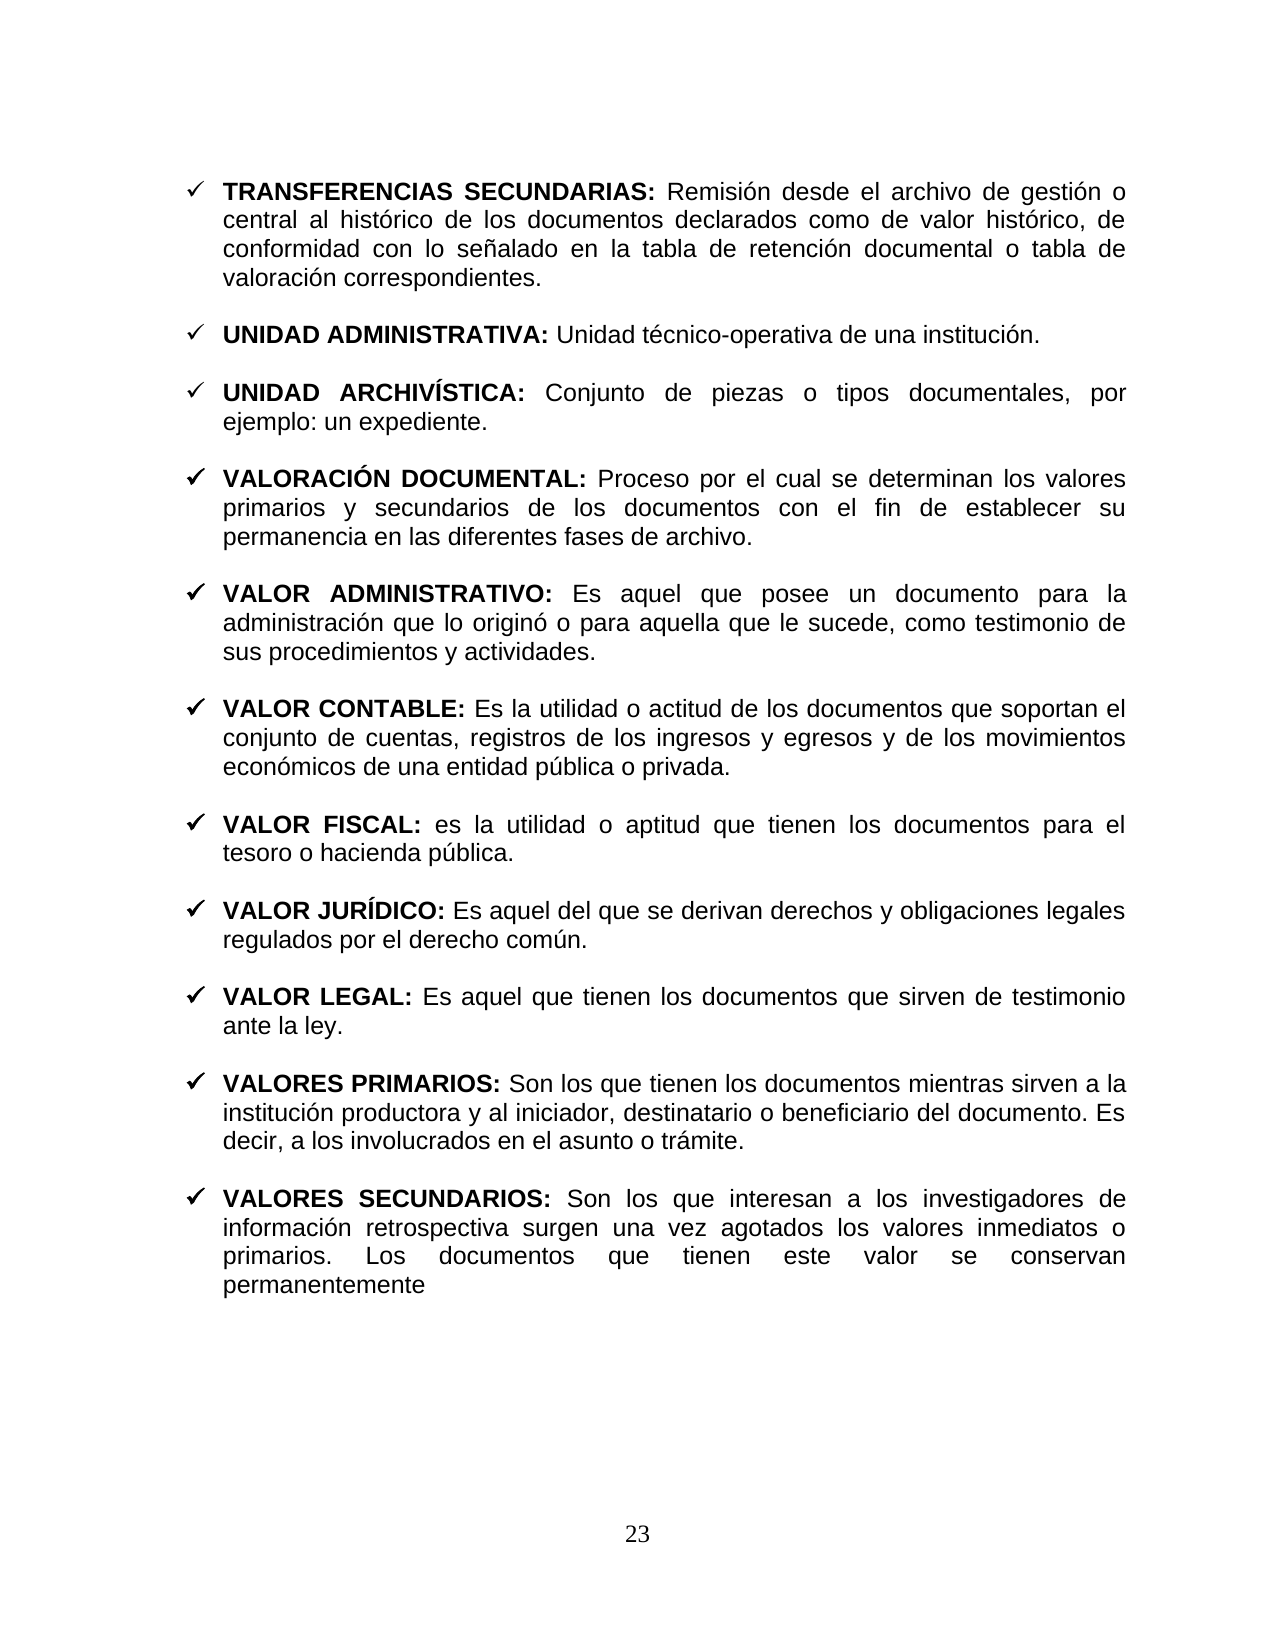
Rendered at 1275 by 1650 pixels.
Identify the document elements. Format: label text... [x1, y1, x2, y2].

list VALORES PRIMARIOS: Son los que tienen los documentos mientras sirven a la institución productora y al iniciador, destinatario o beneficiario del documento. Es decir, a los involucrados en el asunto o trámite. [185, 1069, 1127, 1155]
list UNIDAD ADMINISTRATIVA: Unidad técnico-operativa de una institución. [185, 320, 1127, 349]
list VALORES SECUNDARIOS: Son los que interesan a los investigadores de información retrospectiva surgen una vez agotados los valores inmediatos o primarios. Los documentos que tienen este valor se conservan permanentemente [185, 1184, 1127, 1299]
list VALOR JURÍDICO: Es aquel del que se derivan derechos y obligaciones legales regulados por el derecho común. [185, 896, 1127, 953]
list VALORACIÓN DOCUMENTAL: Proceso por el cual se determinan los valores primarios y secundarios de los documentos con el fin de establecer su permanencia en las diferentes fases de archivo. [185, 464, 1127, 551]
list VALOR FISCAL: es la utilidad o aptitud que tienen los documentos para el tesoro o hacienda pública. [185, 809, 1127, 867]
list VALOR ADMINISTRATIVO: Es aquel que posee un documento para la administración que lo originó o para aquella que le sucede, como testimonio de sus procedimientos y actividades. [185, 579, 1127, 666]
list VALOR CONTABLE: Es la utilidad o actitud de los documentos que soportan el conjunto de cuentas, registros de los ingresos y egresos y de los movimientos económicos de una entidad pública o privada. [185, 694, 1127, 781]
list VALOR LEGAL: Es aquel que tienen los documentos que sirven de testimonio ante la ley. [185, 982, 1127, 1040]
list UNIDAD ARCHIVÍSTICA: Conjunto de piezas o tipos documentales, por ejemplo: un expediente. [185, 378, 1127, 436]
list TRANSFERENCIAS SECUNDARIAS: Remisión desde el archivo de gestión o central al histórico de los documentos declarados como de valor histórico, de conformidad con lo señalado en la tabla de retención documental o tabla de valoración correspondientes. [185, 176, 1127, 292]
